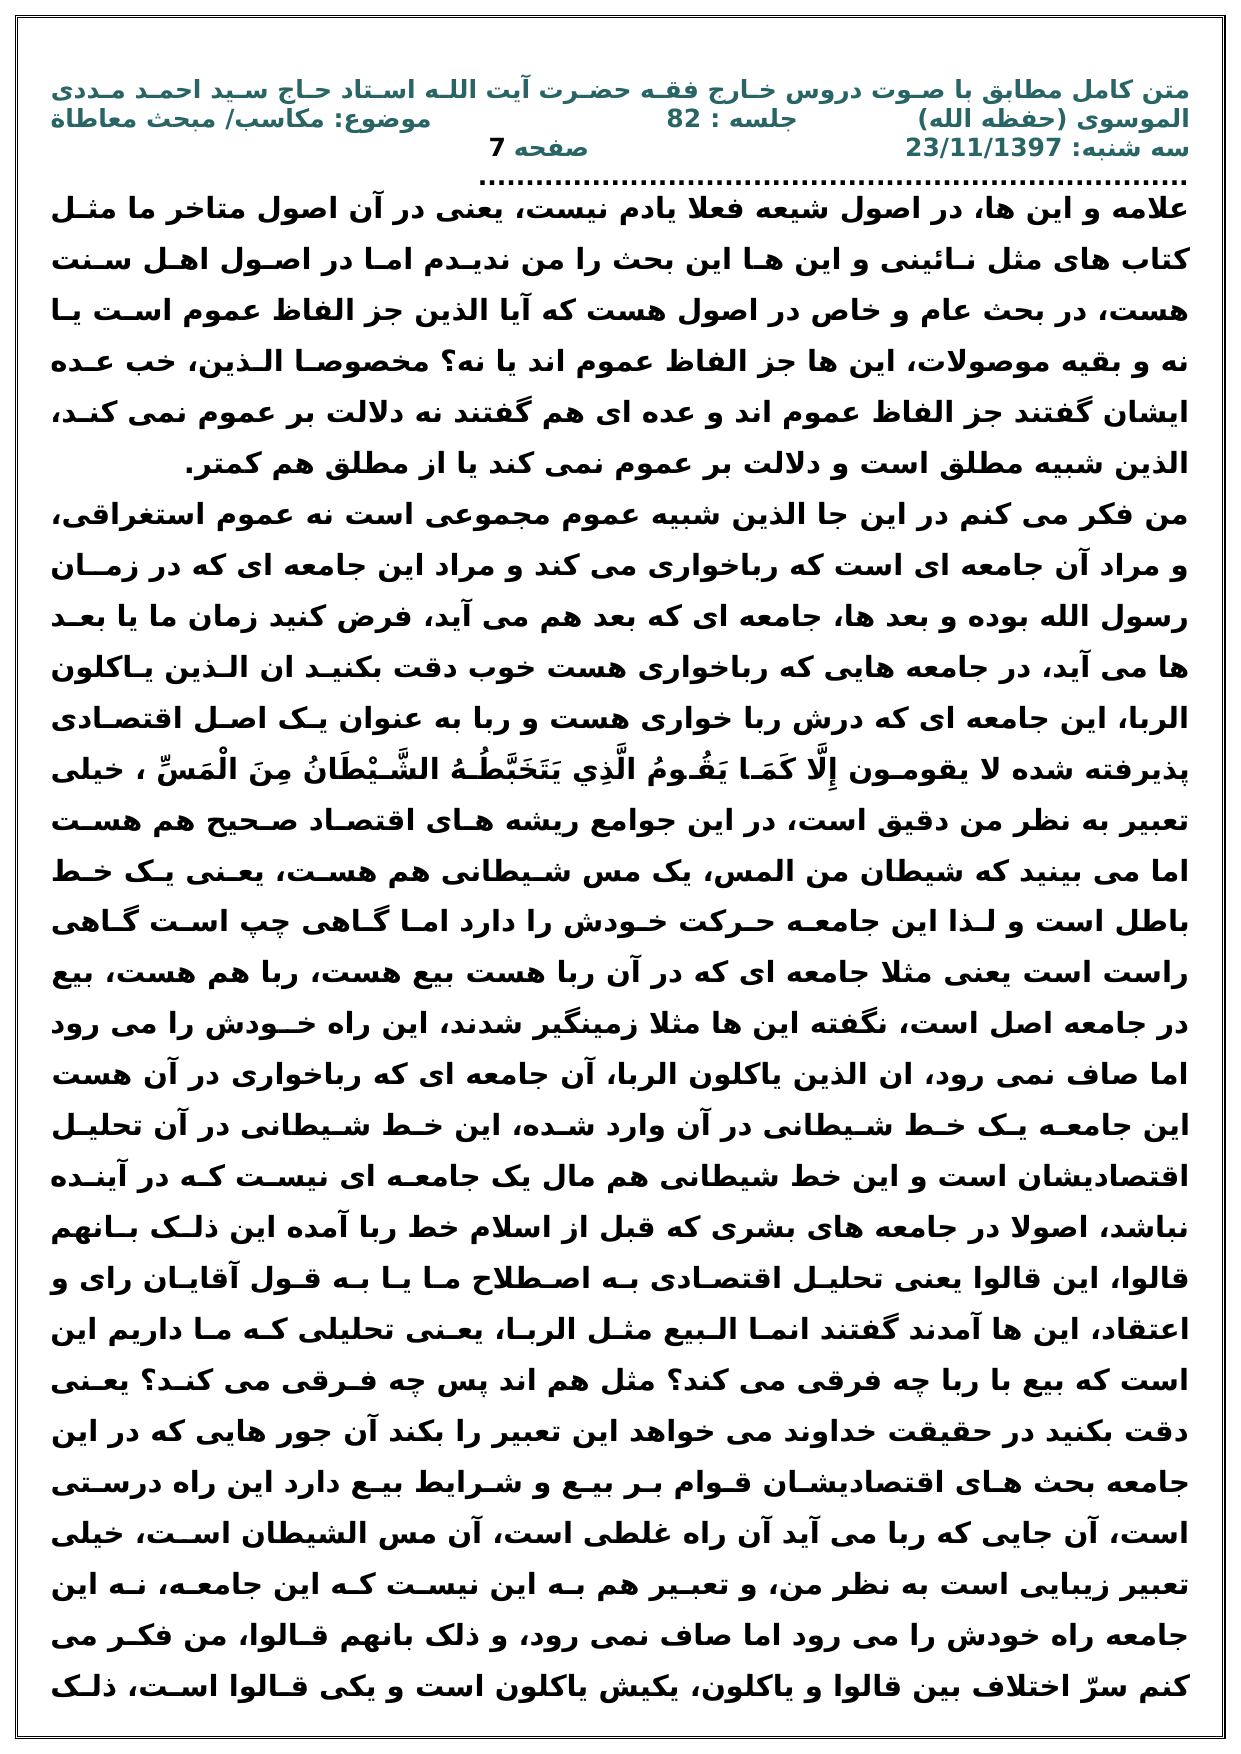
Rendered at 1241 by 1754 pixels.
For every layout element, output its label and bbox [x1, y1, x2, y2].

text [50, 497, 1190, 1703]
text [50, 192, 1190, 480]
